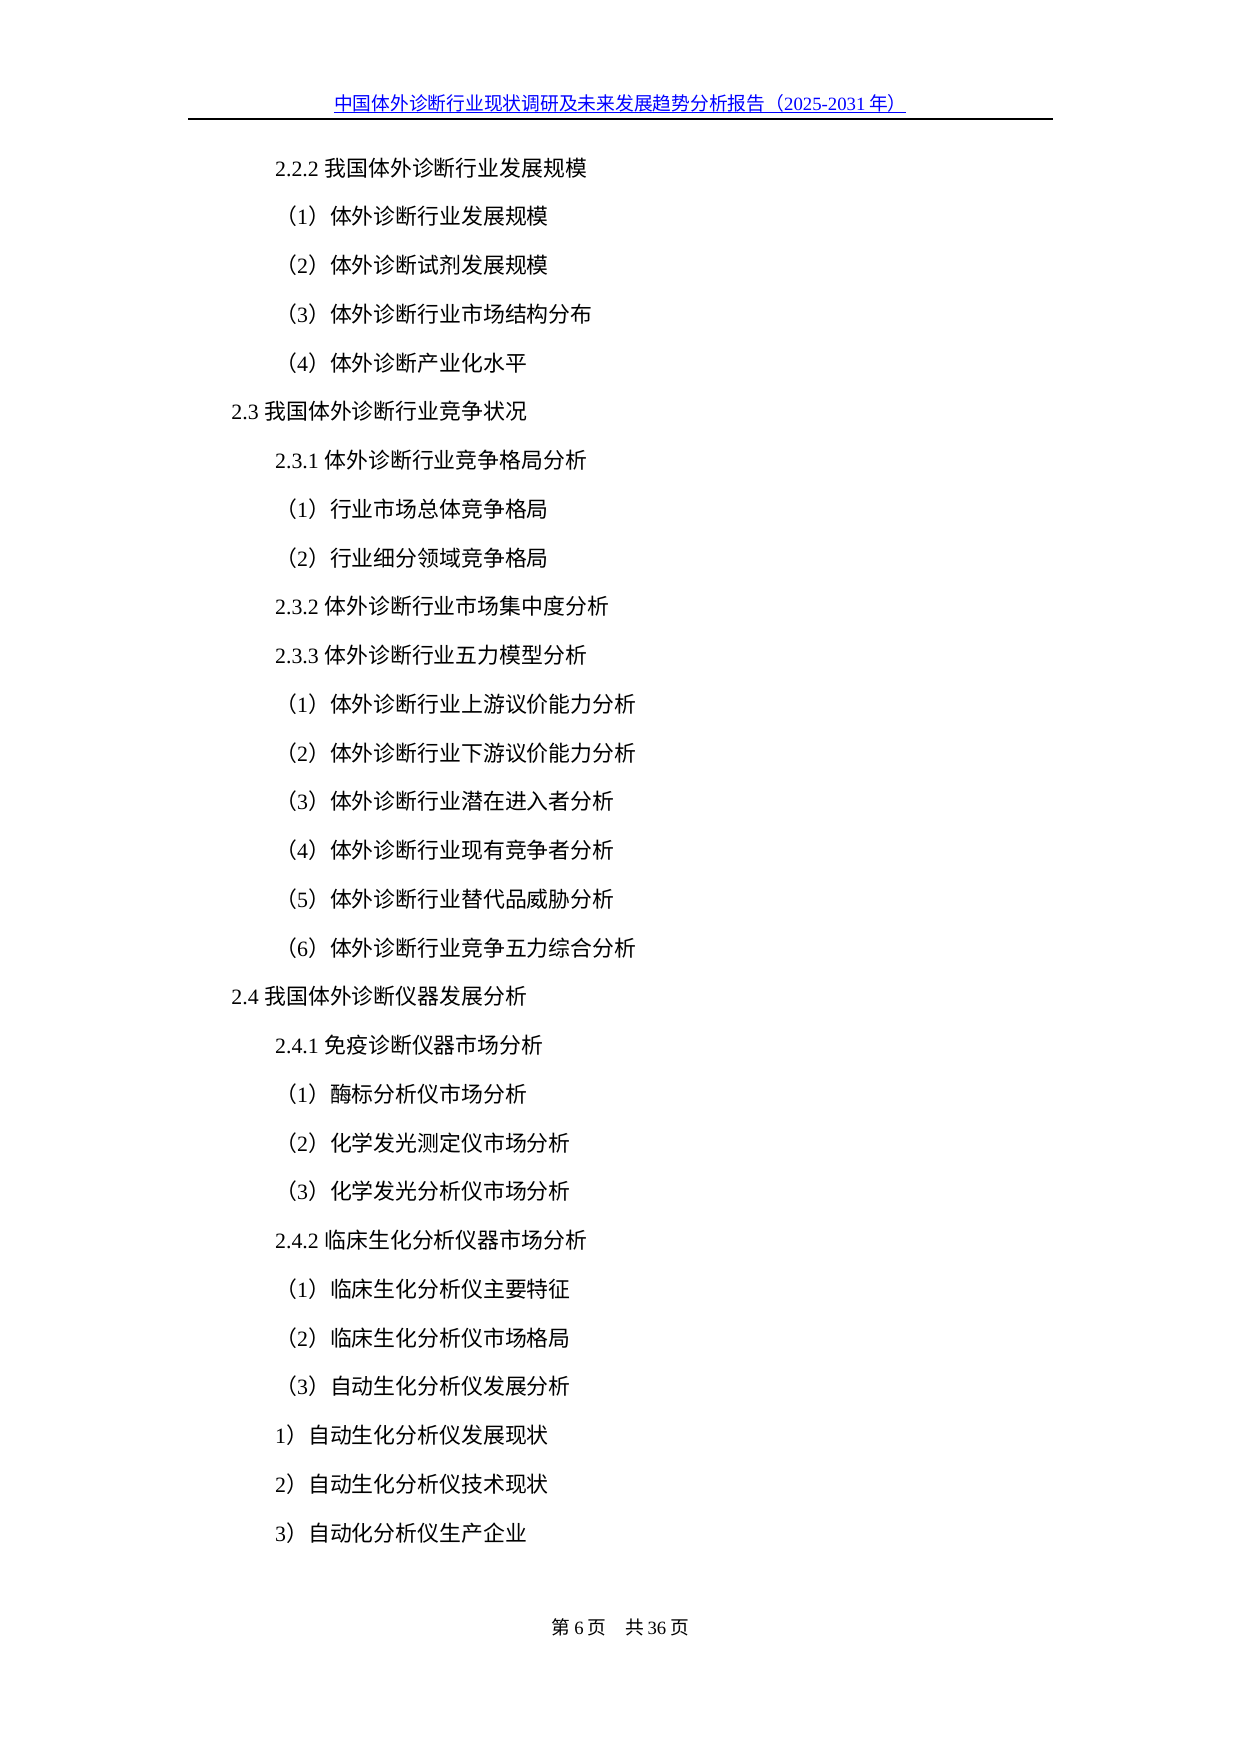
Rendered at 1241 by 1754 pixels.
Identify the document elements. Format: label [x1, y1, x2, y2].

text [187, 150, 1053, 1548]
